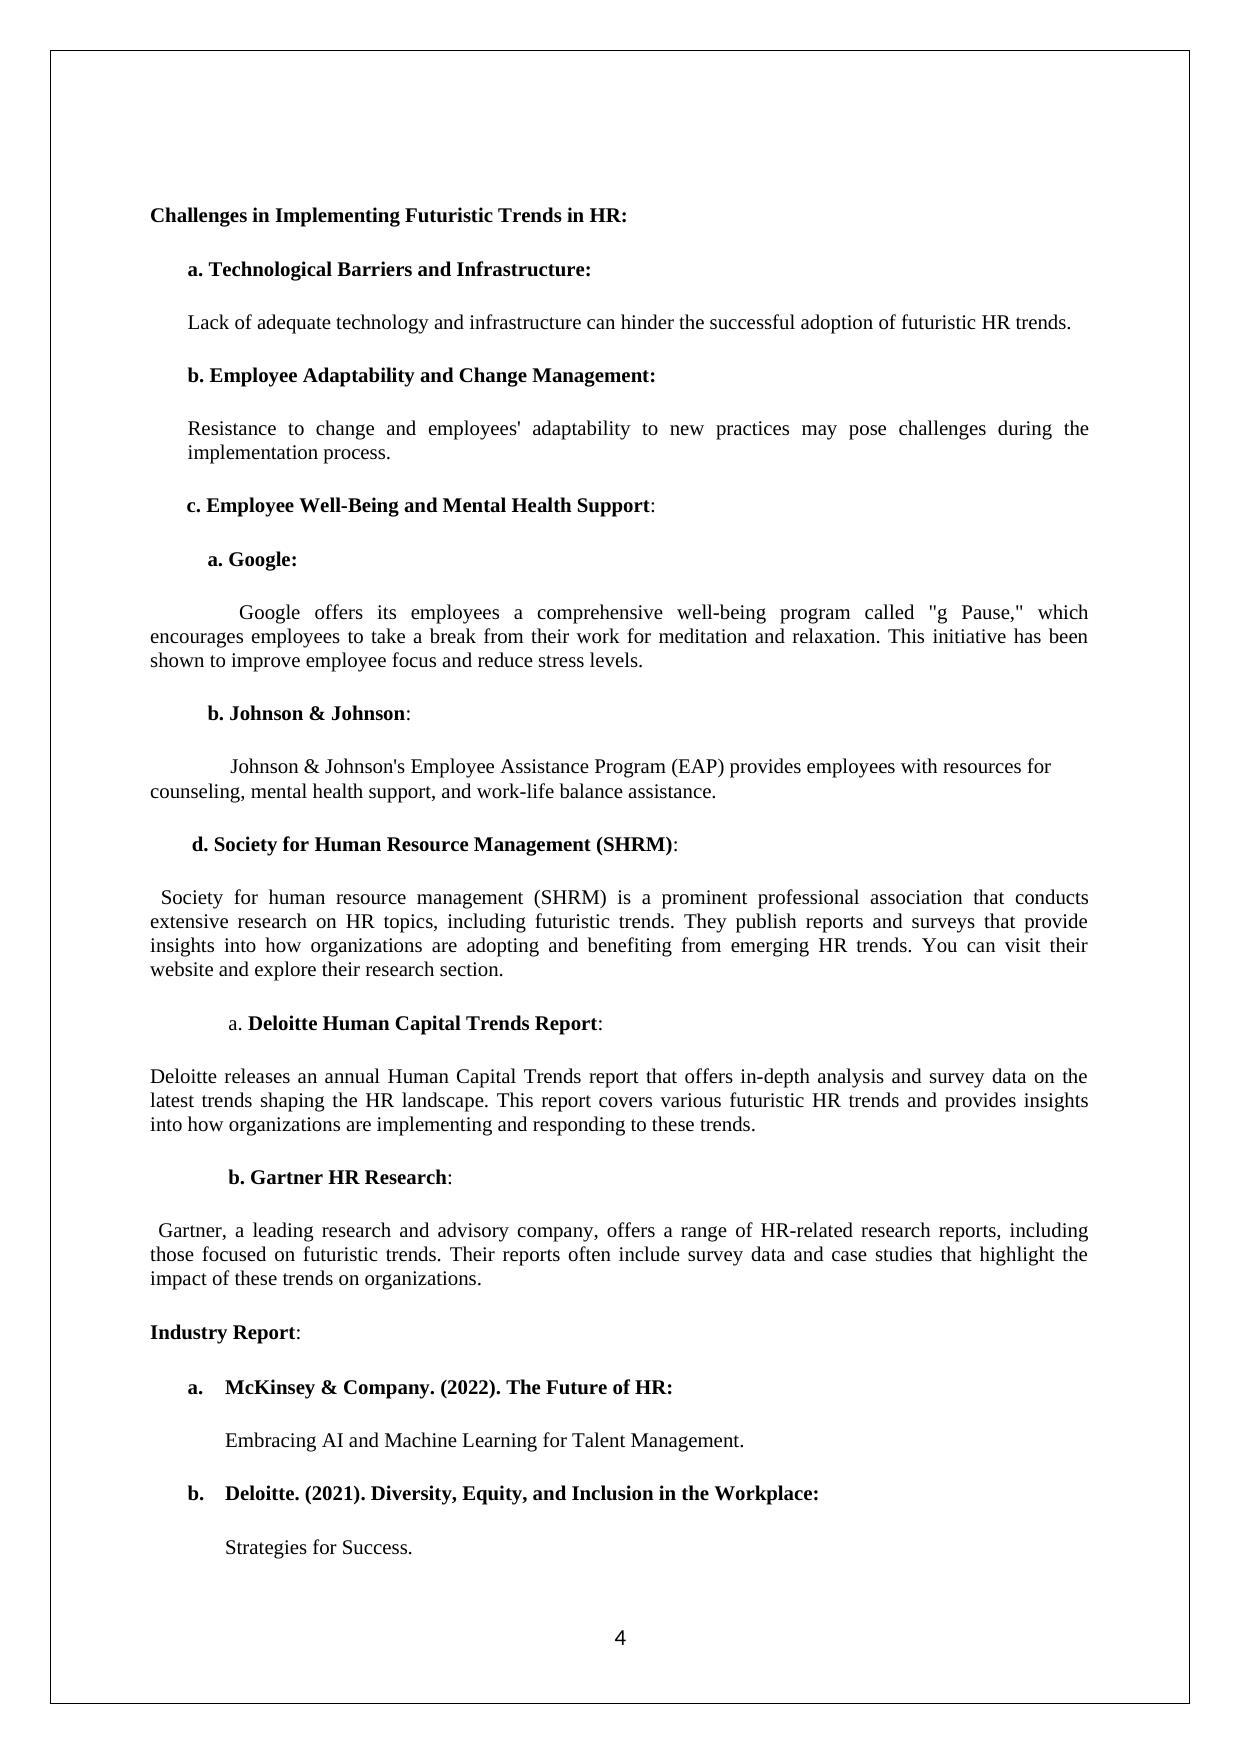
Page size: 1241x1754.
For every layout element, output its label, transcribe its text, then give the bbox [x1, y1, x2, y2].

text b. Johnson & Johnson: [150, 701, 1090, 725]
text a. Google: [150, 547, 1090, 571]
list Deloitte. (2021). Diversity, Equity, and Inclusion in the Workplace: [187, 1481, 1090, 1505]
text Johnson & Johnson's Employee Assistance Program (EAP) provides employees with resources for counseling, mental health support, and work-life balance assistance. [150, 754, 1090, 803]
text Gartner, a leading research and advisory company, offers a range of HR-related research reports, including those focused on futuristic trends. Their reports often include survey data and case studies that highlight the impact of these trends on organizations. [150, 1218, 1090, 1290]
text Strategies for Success. [150, 1534, 1090, 1559]
text Society for human resource management (SHRM) is a prominent professional association that conducts extensive research on HR topics, including futuristic trends. They publish reports and surveys that provide insights into how organizations are adopting and benefiting from emerging HR trends. You can visit their website and explore their research section. [150, 885, 1090, 981]
text b. Gartner HR Research: [150, 1165, 1090, 1189]
text a. Deloitte Human Capital Trends Report: [150, 1010, 1090, 1034]
text Resistance to change and employees' adaptability to new practices may pose challenges during the implementation process. [187, 416, 1090, 464]
text c. Employee Well-Being and Mental Health Support: [150, 493, 1090, 517]
text Deloitte releases an annual Human Capital Trends report that offers in-depth analysis and survey data on the latest trends shaping the HR landscape. This report covers various futuristic HR trends and provides insights into how organizations are implementing and responding to these trends. [150, 1064, 1090, 1136]
text Challenges in Implementing Futuristic Trends in HR: [150, 203, 1090, 227]
text Embracing AI and Machine Learning for Talent Management. [150, 1428, 1090, 1452]
text b. Employee Adaptability and Change Management: [150, 363, 1090, 387]
text a. Technological Barriers and Infrastructure: [187, 256, 1090, 281]
text Lack of adequate technology and infrastructure can hinder the successful adoption of futuristic HR trends. [187, 310, 1090, 334]
list McKinsey & Company. (2022). The Future of HR: [187, 1375, 1090, 1399]
text Industry Report: [150, 1319, 1090, 1344]
text Google offers its employees a comprehensive well-being program called "g Pause," which encourages employees to take a break from their work for meditation and relaxation. This initiative has been shown to improve employee focus and reduce stress levels. [150, 600, 1090, 672]
text d. Society for Human Resource Management (SHRM): [150, 832, 1090, 856]
